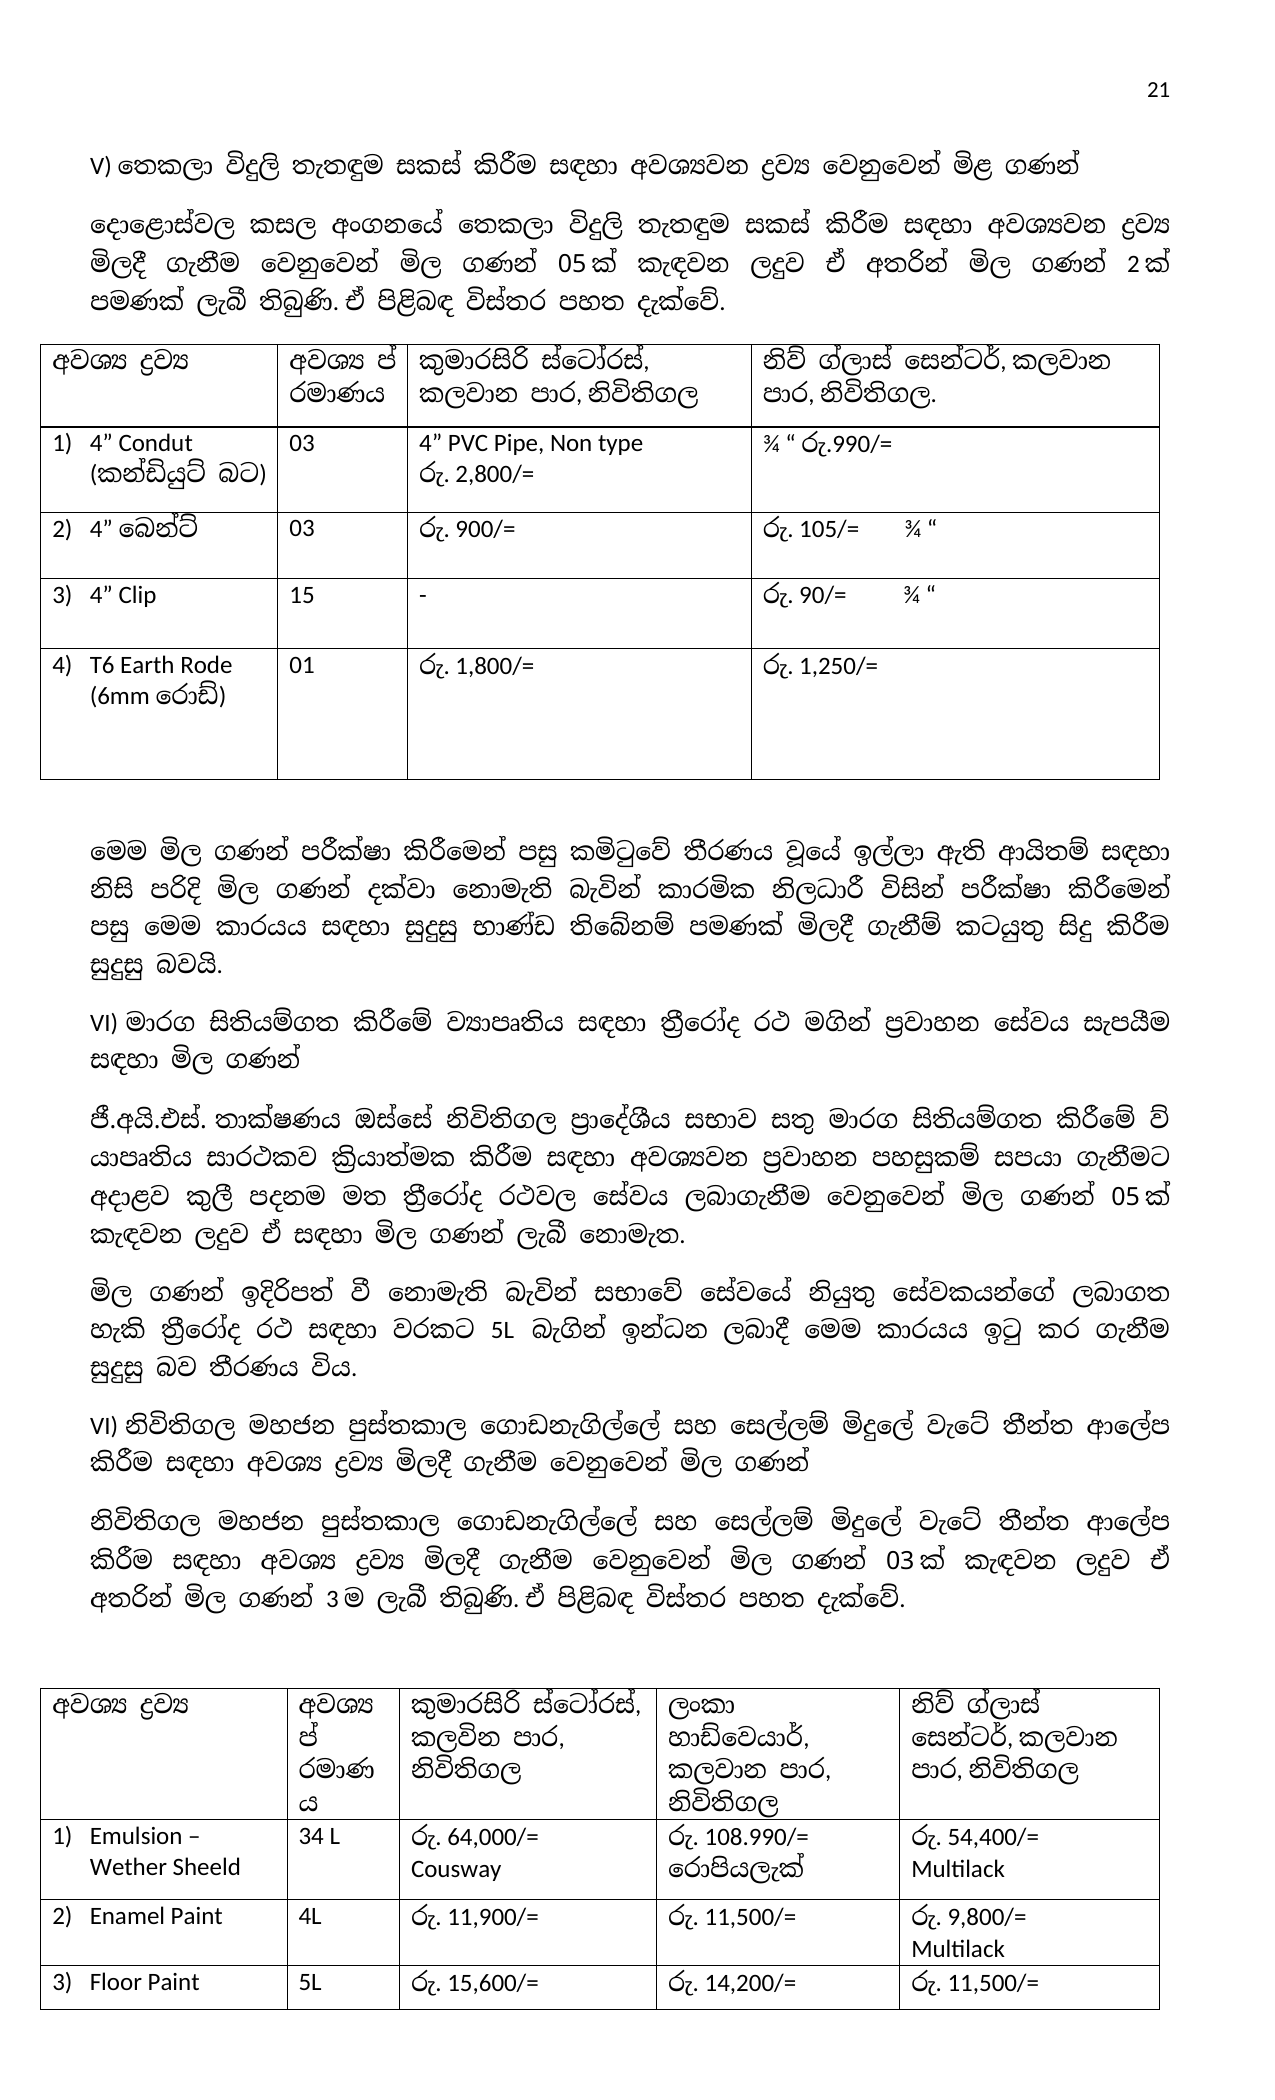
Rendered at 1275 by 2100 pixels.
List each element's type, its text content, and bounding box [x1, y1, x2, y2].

table_cell රු. 108.990/= රොපියලැක් [657, 1820, 899, 1899]
table_cell 4” Condut (කන්ඩියුට් බට) [41, 428, 277, 512]
table_cell රු. 54,400/= Multilack [900, 1820, 1159, 1899]
table_cell 15 [278, 579, 407, 648]
table_cell 4” PVC Pipe, Non type රු. 2,800/= [408, 428, 751, 512]
table_cell රු. 11,500/= [657, 1900, 899, 1965]
table_header අවශ්‍ය ප්‍රමාණය [278, 345, 407, 426]
table_cell 03 [278, 513, 407, 578]
table_cell 5L [288, 1966, 399, 2009]
table_cell 34 L [288, 1820, 399, 1899]
text VI) මාරග සිතියම්ගත කිරීමේ ව්‍යාපෘතිය සඳහා ත්‍රීරෝද රථ මගින් ප්‍රවාහන සේවය සැපයීම සඳහා මිල ගණන් [90, 1006, 1170, 1076]
table_cell රු. 64,000/= Cousway [400, 1820, 656, 1899]
table_header කුමාරසිරි ස්ටෝරස්, කලවාන පාර, නිවිතිගල [408, 345, 751, 426]
table_cell ¾ “ රු.990/= [752, 428, 1159, 512]
table_cell රු. 105/= ¾ “ [752, 513, 1159, 578]
table_cell රු. 90/= ¾ “ [752, 579, 1159, 648]
table_header නිව් ග්ලාස් සෙන්ටර්, කලවාන පාර, නිවිතිගල. [752, 345, 1159, 426]
text V) තෙකලා විදුලි තැතඳුම සකස් කිරීම සඳහා අවශ්‍යවන ද්‍රව්‍ය වෙනුවෙන් මිළ ගණන් [90, 150, 1170, 183]
text මිල ගණන් ඉදිරිපත් වී නොමැති බැවින් සභාවේ සේවයේ නියුතු සේවකයන්ගේ ලබාගත හැකි ත්‍රීරෝද රථ සඳහා වරකට 5L බැගින් ඉන්ධන ලබාදී මෙම කාරයය ඉටු කර ගැනීම සුදුසු බව තීරණය විය. [90, 1276, 1170, 1384]
table_cell - [408, 579, 751, 648]
table_header අවශ්‍ය ද්‍රව්‍ය [41, 1689, 287, 1819]
table_cell රු. 9,800/= Multilack [900, 1900, 1159, 1965]
table_cell 01 [278, 649, 407, 779]
table_cell රු. 900/= [408, 513, 751, 578]
table_header කුමාරසිරි ස්ටෝරස්, කලවින පාර, නිවිතිගල [400, 1689, 656, 1819]
table_cell 4L [288, 1900, 399, 1965]
table_cell T6 Earth Rode (6mm රොඩ්) [41, 649, 277, 779]
table_header අවශ්‍ය ප්‍රමාණය [288, 1689, 399, 1819]
table_cell Emulsion – Wether Sheeld [41, 1820, 287, 1899]
table_cell 4” Clip [41, 579, 277, 648]
table_header ලංකා හාඩ්වෙයාර්, කලවාන පාර, නිවිතිගල [657, 1689, 899, 1819]
table_cell රු. 15,600/= [400, 1966, 656, 2009]
text මෙම මිල ගණන් පරීක්ෂා කිරීමෙන් පසු කමිටුවේ තීරණය වූයේ ඉල්ලා ඇති ආයිතම් සඳහා නිසි පරිදි මිල ගණන් දක්වා නොමැති බැවින් කාරමික නිලධාරී විසින් පරීක්ෂා කිරීමෙන් පසු මෙම කාරයය සඳහා සුදුසු භාණ්ඩ තිබේනම් පමණක් මිලදී ගැනීම් කටයුතු සිදු කිරීම සුදුසු බවයි. [90, 836, 1170, 981]
table_cell රු. 1,250/= [752, 649, 1159, 779]
table_cell 4” බෙන්ට් [41, 513, 277, 578]
table_cell රු. 11,900/= [400, 1900, 656, 1965]
text දොළොස්වල කසල අංගනයේ තෙකලා විදුලි තැතඳුම සකස් කිරීම සඳහා අවශ්‍යවන ද්‍රව්‍ය මිලදී ගැනීම වෙනුවෙන් මිල ගණන් 05ක් කැඳවන ලදුව ඒ අතරින් මිල ගණන් 2ක් පමණක් ලැබී තිබුණි. ඒ පිළිබඳ විස්තර පහත දැක්වේ. [90, 208, 1170, 318]
table_cell Floor Paint [41, 1966, 287, 2009]
table_cell 03 [278, 428, 407, 512]
table_cell රු. 14,200/= [657, 1966, 899, 2009]
table_header නිව් ග්ලාස් සෙන්ටර්, කලවාන පාර, නිවිතිගල [900, 1689, 1159, 1819]
text VI) නිවිතිගල මහජන පුස්තකාල ගොඩනැගිල්ලේ සහ සෙල්ලම් මිදුලේ වැටේ තීන්ත ආලේප කිරීම සඳහා අවශ්‍ය ද්‍රව්‍ය මිලදී ගැනීම වෙනුවෙන් මිල ගණන් [90, 1409, 1170, 1479]
table_cell රු. 1,800/= [408, 649, 751, 779]
table_cell Enamel Paint [41, 1900, 287, 1965]
text ජී.අයි.එස්. තාක්ෂණය ඔස්සේ නිවිතිගල ප්‍රාදේශීය සභාව සතු මාරග සිතියම්ගත කිරීමේ ව්‍යාපෘතිය සාරථකව ක්‍රියාත්මක කිරීම සඳහා අවශ්‍යවන ප්‍රවාහන පහසුකම් සපයා ගැනීමට අදාළව කුලී පදනම මත ත්‍රීරෝද රථවල සේවය ලබාගැනීම වෙනුවෙන් මිල ගණන් 05ක් කැඳවන ලදුව ඒ සඳහා මිල ගණන් ලැබී නොමැත. [90, 1102, 1170, 1251]
text නිවිතිගල මහජන පුස්තකාල ගොඩනැගිල්ලේ සහ සෙල්ලම් මිදුලේ වැටේ තීන්ත ආලේප කිරීම සඳහා අවශ්‍ය ද්‍රව්‍ය මිලදී ගැනීම වෙනුවෙන් මිල ගණන් 03ක් කැඳවන ලදුව ඒ අතරින් මිල ගණන් 3ම ලැබී තිබුණි. ඒ පිළිබඳ විස්තර පහත දැක්වේ. [90, 1505, 1170, 1615]
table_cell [900, 1966, 1159, 2009]
table_header අවශ්‍ය ද්‍රව්‍ය [41, 345, 277, 426]
